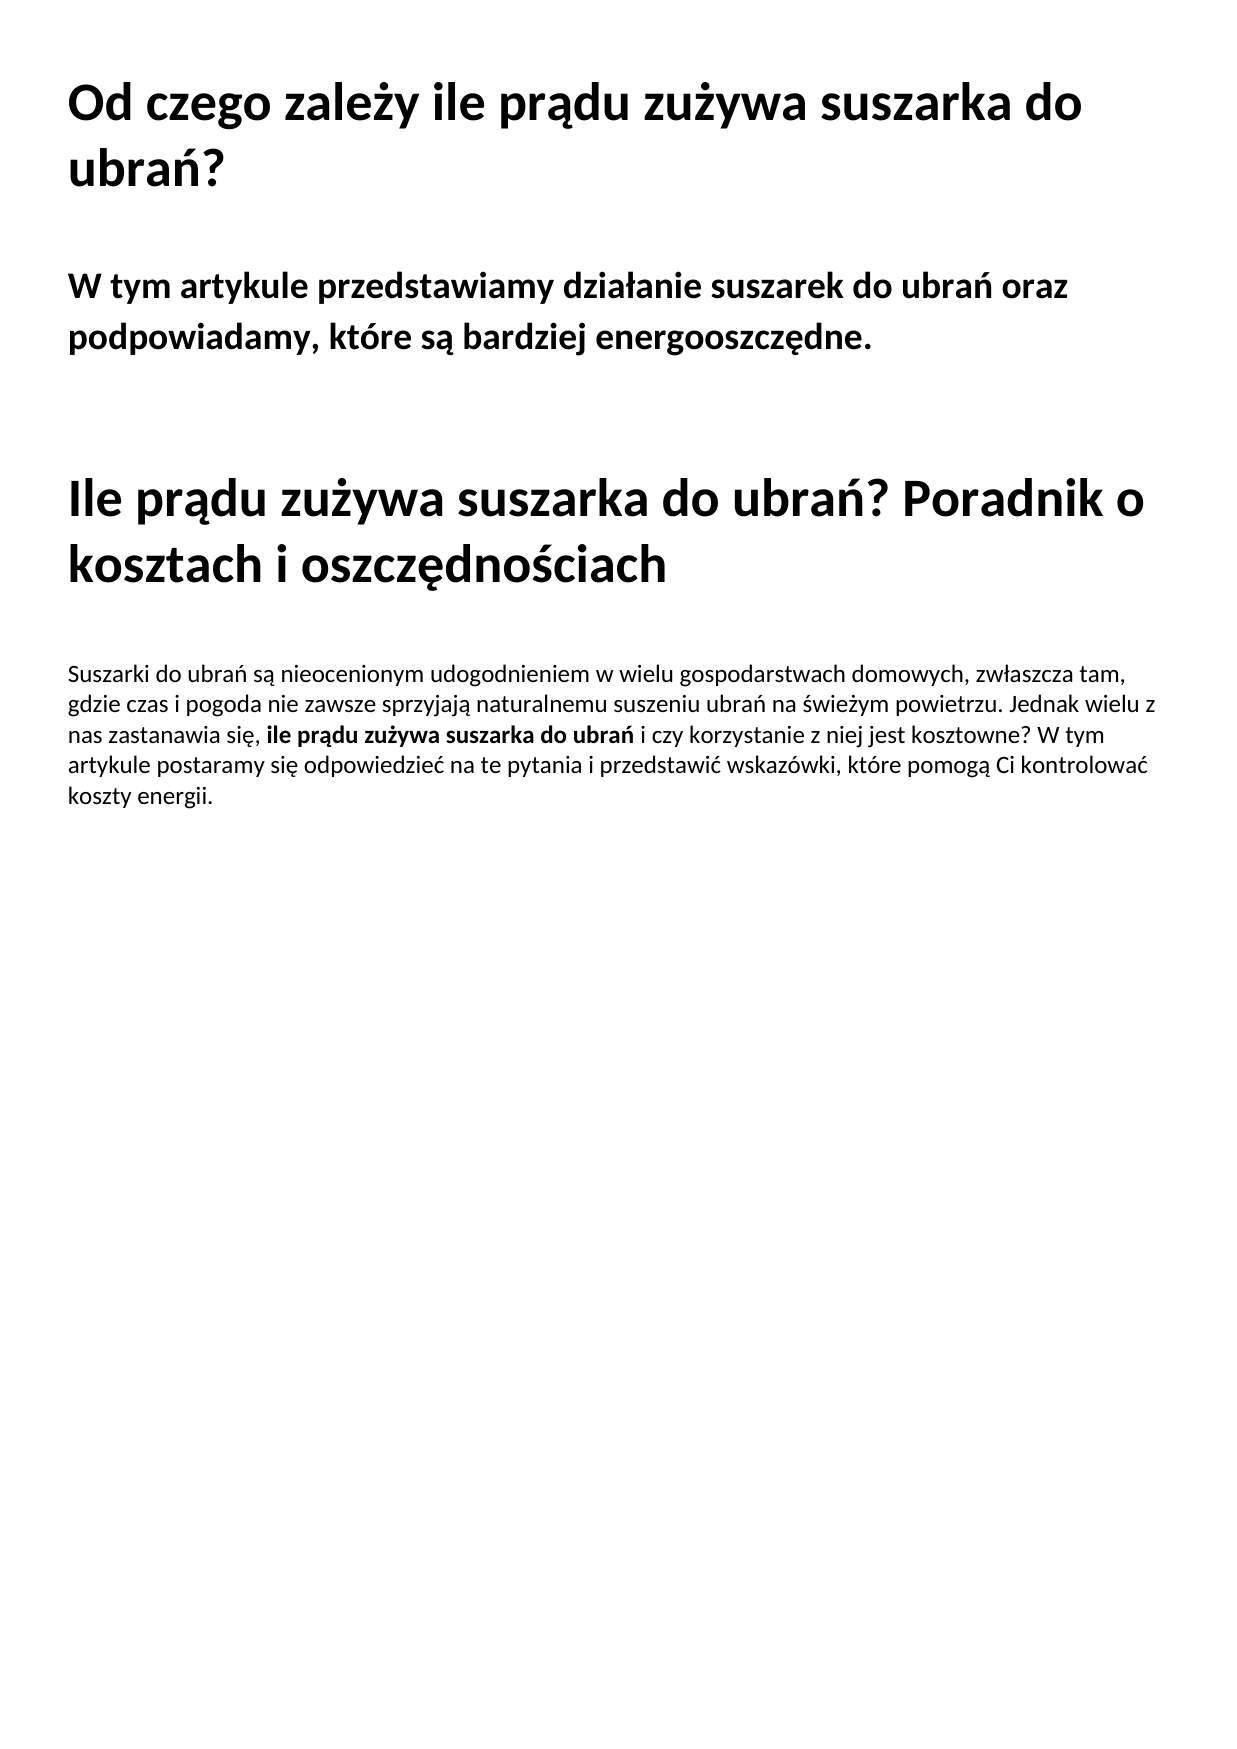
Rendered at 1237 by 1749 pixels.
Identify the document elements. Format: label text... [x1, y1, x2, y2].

text Suszarki do ubrań są nieocenionym udogodnieniem w wielu gospodarstwach domowych, zwłaszcza tam, gdzie czas i pogoda nie zawsze sprzyjają naturalnemu suszeniu ubrań na świeżym powietrzu. Jednak wielu z nas zastanawia się, ile prądu zużywa suszarka do ubrań i czy korzystanie z niej jest kosztowne? W tym artykule postaramy się odpowiedzieć na te pytania i przedstawić wskazówki, które pomogą Ci kontrolować koszty energii. [68, 658, 1169, 811]
text W tym artykule przedstawiamy działanie suszarek do ubrań oraz podpowiadamy, które są bardziej energooszczędne. [68, 262, 1169, 359]
text Od czego zależy ile prądu zużywa suszarka do ubrań? [68, 68, 1169, 200]
text Ile prądu zużywa suszarka do ubrań? Poradnik o kosztach i oszczędnościach [68, 463, 1169, 596]
